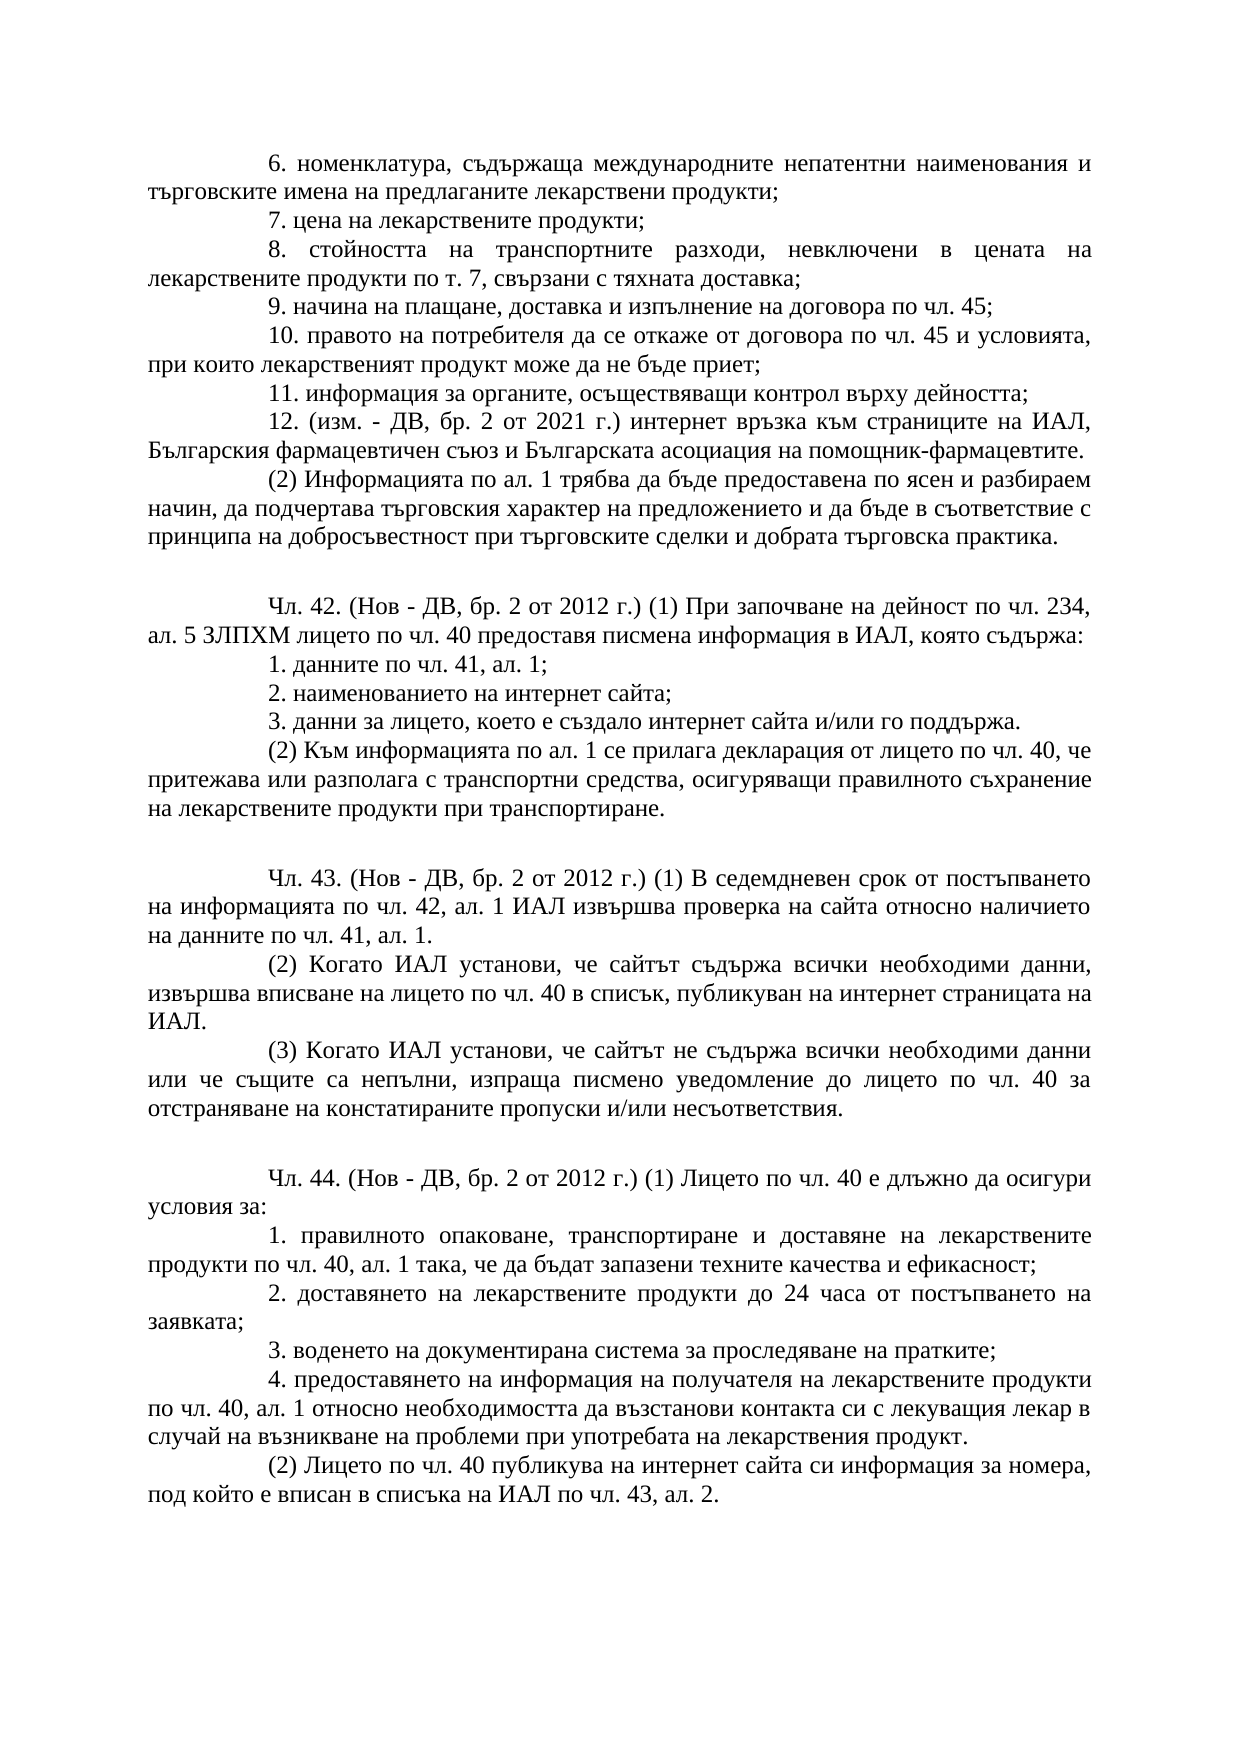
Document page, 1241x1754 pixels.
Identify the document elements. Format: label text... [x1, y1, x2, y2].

text (2) Към информацията по ал. 1 се прилага декларация от лицето по чл. 40, че притежава или разполага с транспортни средства, осигуряващи правилното съхранение на лекарствените продукти при транспортиране. [148, 735, 1093, 821]
text Чл. 44. (Нов - ДВ, бр. 2 от 2012 г.) (1) Лицето по чл. 40 е длъжно да осигури условия за: [148, 1163, 1093, 1220]
text 2. доставянето на лекарствените продукти до 24 часа от постъпването на заявката; [148, 1278, 1093, 1335]
text 10. правото на потребителя да се откаже от договора по чл. 45 и условията, при които лекарственият продукт може да не бъде приет; [148, 320, 1093, 378]
text 1. данните по чл. 41, ал. 1; [148, 649, 1093, 678]
text 3. воденето на документирана система за проследяване на пратките; [148, 1335, 1093, 1364]
text 2. наименованието на интернет сайта; [148, 678, 1093, 706]
text 3. данни за лицето, което е създало интернет сайта и/или го поддържа. [148, 706, 1093, 735]
text (3) Когато ИАЛ установи, че сайтът не съдържа всички необходими данни или че същите са непълни, изпраща писмено уведомление до лицето по чл. 40 за отстраняване на констатираните пропуски и/или несъответствия. [148, 1035, 1093, 1121]
text 12. (изм. - ДВ, бр. 2 от 2021 г.) интернет връзка към страниците на ИАЛ, Българския фармацевтичен съюз и Българската асоциация на помощник-фармацевтите. [148, 406, 1093, 464]
text (2) Когато ИАЛ установи, че сайтът съдържа всички необходими данни, извършва вписване на лицето по чл. 40 в списък, публикуван на интернет страницата на ИАЛ. [148, 949, 1093, 1035]
text (2) Информацията по ал. 1 трябва да бъде предоставена по ясен и разбираем начин, да подчертава търговския характер на предложението и да бъде в съответствие с принципа на добросъвестност при търговските сделки и добрата търговска практика. [148, 464, 1093, 550]
text Чл. 42. (Нов - ДВ, бр. 2 от 2012 г.) (1) При започване на дейност по чл. 234, ал. 5 ЗЛПХМ лицето по чл. 40 предоставя писмена информация в ИАЛ, която съдържа: [148, 591, 1093, 649]
text 4. предоставянето на информация на получателя на лекарствените продукти по чл. 40, ал. 1 относно необходимостта да възстанови контакта си с лекуващия лекар в случай на възникване на проблеми при употребата на лекарствения продукт. [148, 1364, 1093, 1450]
text 6. номенклатура, съдържаща международните непатентни наименования и търговските имена на предлаганите лекарствени продукти; [148, 148, 1093, 205]
text 9. начина на плащане, доставка и изпълнение на договора по чл. 45; [148, 291, 1093, 320]
text 1. правилното опаковане, транспортиране и доставяне на лекарствените продукти по чл. 40, ал. 1 така, че да бъдат запазени техните качества и ефикасност; [148, 1220, 1093, 1278]
text (2) Лицето по чл. 40 публикува на интернет сайта си информация за номера, под който е вписан в списъка на ИАЛ по чл. 43, ал. 2. [148, 1450, 1093, 1508]
text Чл. 43. (Нов - ДВ, бр. 2 от 2012 г.) (1) В седемдневен срок от постъпването на информацията по чл. 42, ал. 1 ИАЛ извършва проверка на сайта относно наличието на данните по чл. 41, ал. 1. [148, 863, 1093, 949]
text 7. цена на лекарствените продукти; [148, 205, 1093, 234]
text 8. стойността на транспортните разходи, невключени в цената на лекарствените продукти по т. 7, свързани с тяхната доставка; [148, 234, 1093, 291]
text 11. информация за органите, осъществяващи контрол върху дейността; [148, 378, 1093, 406]
